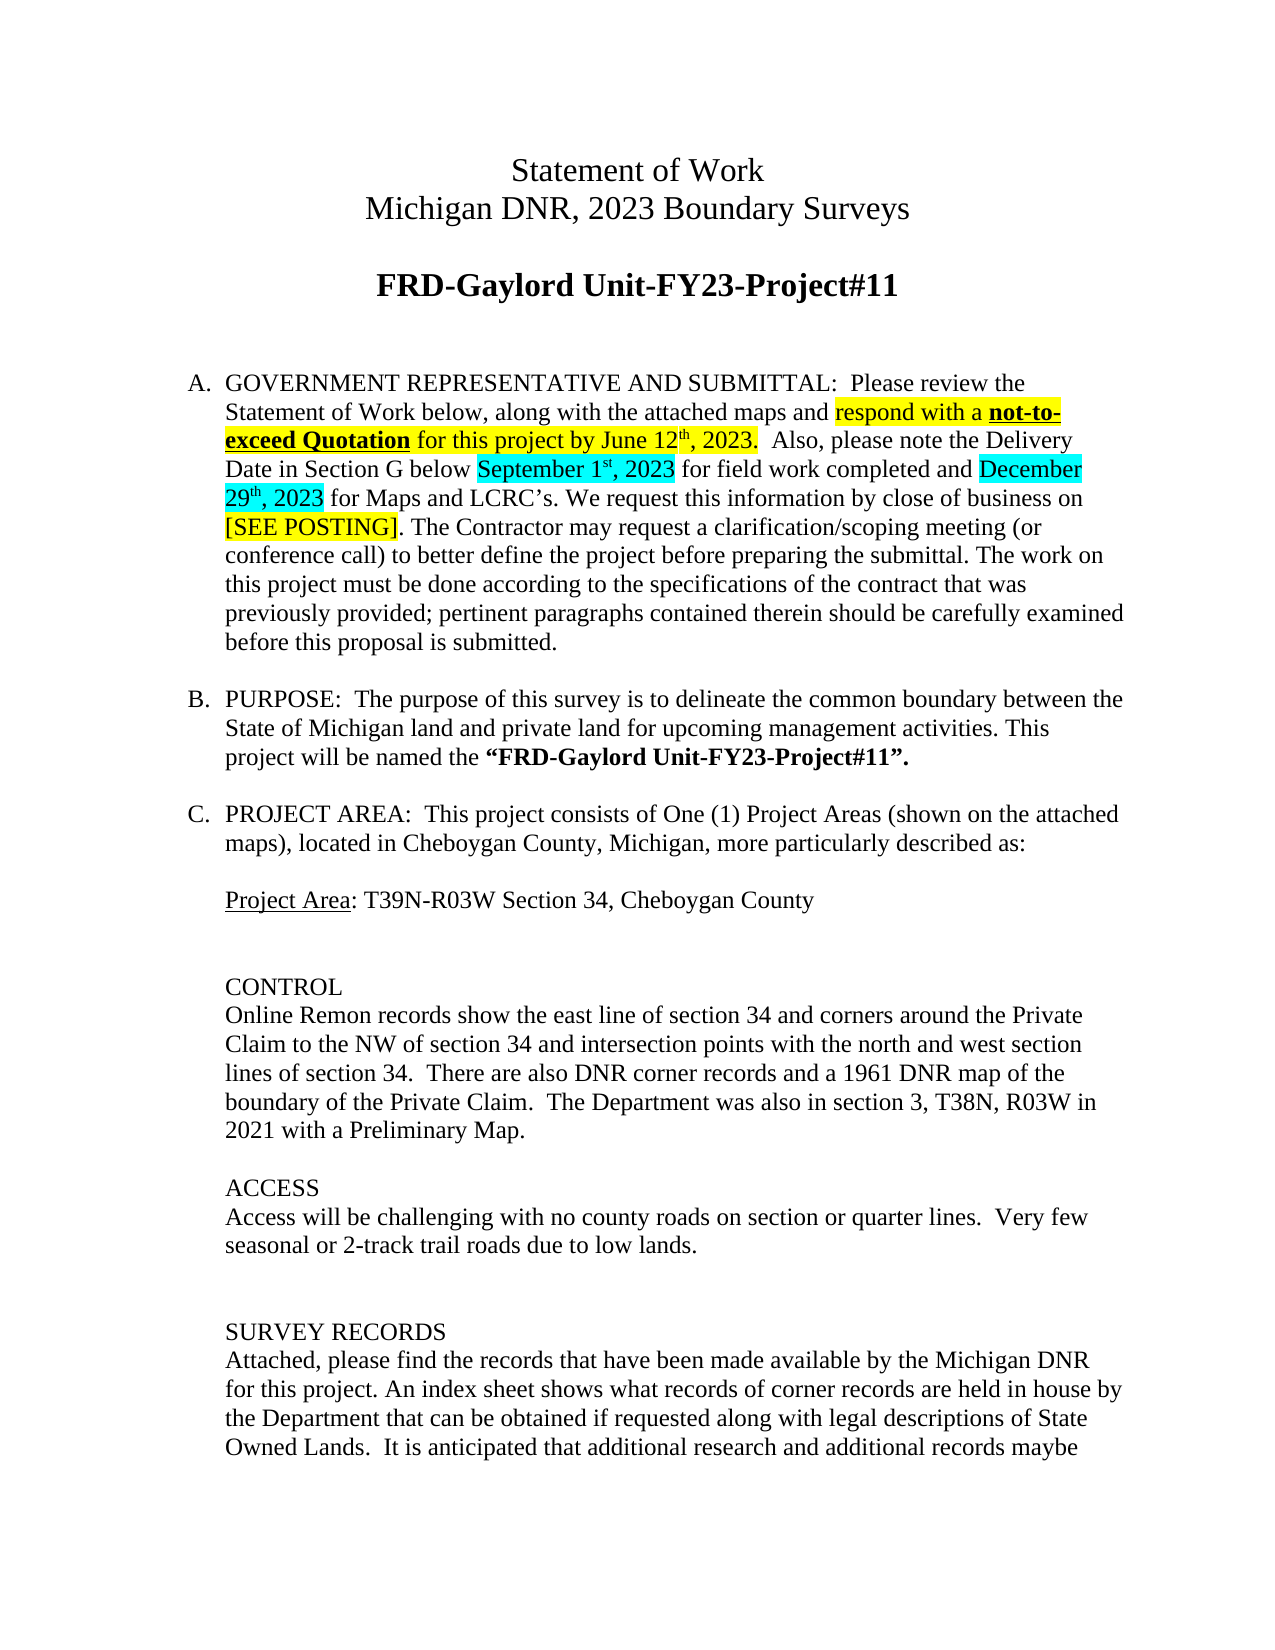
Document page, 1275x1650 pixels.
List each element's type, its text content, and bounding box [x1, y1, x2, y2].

list PURPOSE: The purpose of this survey is to delineate the common boundary between the State of Michigan land and private land for upcoming management activities. This project will be named the “FRD-Gaylord Unit-FY23-Project#11”. [187, 684, 1125, 771]
text CONTROL [225, 972, 1125, 1001]
list PROJECT AREA: This project consists of One (1) Project Areas (shown on the attached maps), located in Cheboygan County, Michigan, more particularly described as: [187, 799, 1125, 857]
list GOVERNMENT REPRESENTATIVE AND SUBMITTAL: Please review the Statement of Work below, along with the attached maps and respond with a not-to-exceed Quotation for this project by June 12th, 2023. Also, please note the Delivery Date in Section G below September 1st, 2023 for field work completed and December 29th, 2023 for Maps and LCRC’s. We request this information by close of business on [SEE POSTING]. The Contractor may request a clarification/scoping meeting (or conference call) to better define the project before preparing the submittal. The work on this project must be done according to the specifications of the contract that was previously provided; pertinent paragraphs contained therein should be carefully examined before this proposal is submitted. [187, 368, 1125, 656]
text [225, 1346, 1125, 1461]
text Access will be challenging with no county roads on section or quarter lines. Very few seasonal or 2-track trail roads due to low lands. [225, 1202, 1125, 1259]
text Online Remon records show the east line of section 34 and corners around the Private Claim to the NW of section 34 and intersection points with the north and west section lines of section 34. There are also DNR corner records and a 1961 DNR map of the boundary of the Private Claim. The Department was also in section 3, T38N, R03W in 2021 with a Preliminary Map. [225, 1001, 1125, 1144]
title Michigan DNR, 2023 Boundary Surveys [150, 188, 1125, 227]
text ACCESS [225, 1173, 1125, 1202]
title Statement of Work [150, 150, 1125, 188]
title FRD-Gaylord Unit-FY23-Project#11 [150, 265, 1125, 303]
text Project Area: T39N-R03W Section 34, Cheboygan County [225, 886, 1125, 914]
text SURVEY RECORDS [225, 1317, 1125, 1346]
